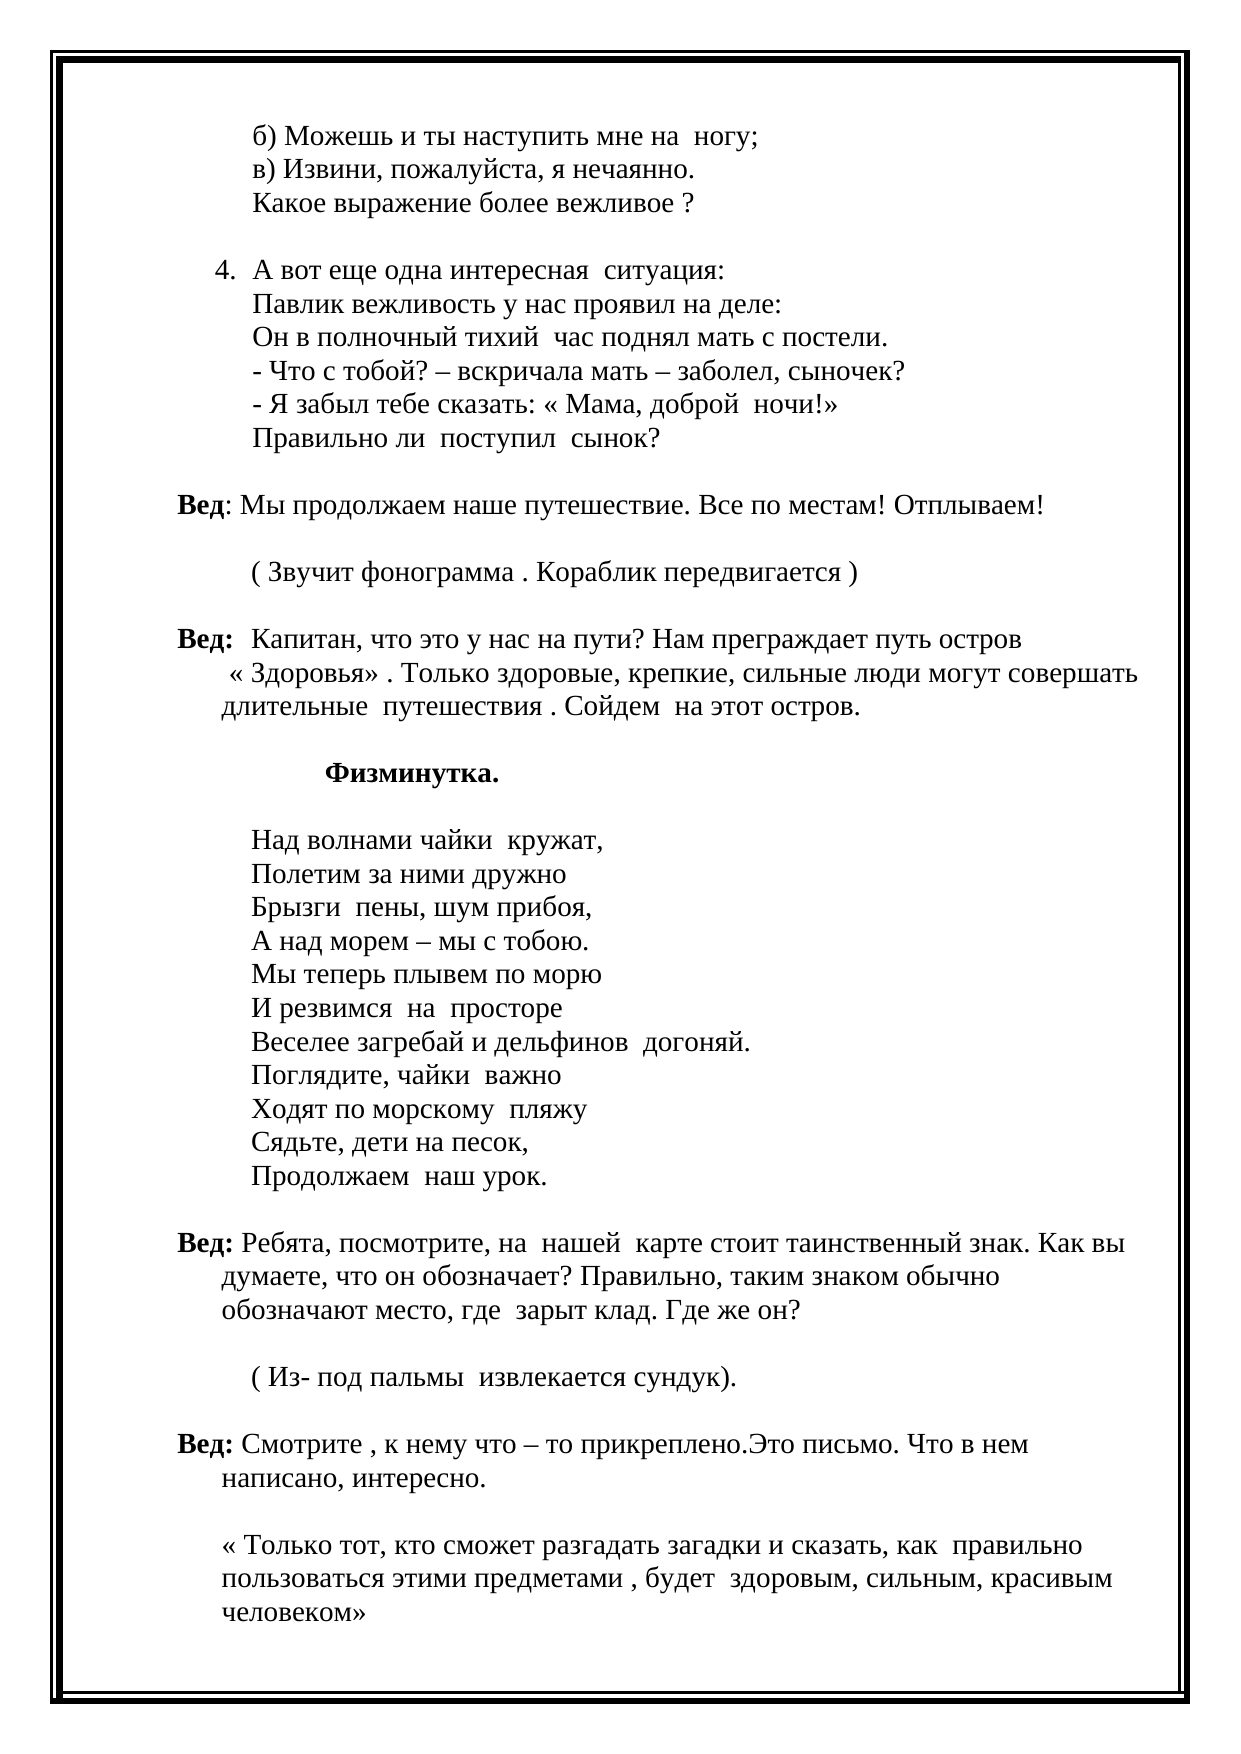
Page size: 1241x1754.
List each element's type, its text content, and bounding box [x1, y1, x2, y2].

list Веселее загребай и дельфинов догоняй. [251, 1024, 1152, 1057]
list Поглядите, чайки важно [251, 1057, 1152, 1091]
list Физминутка. [221, 755, 1152, 789]
list Сядьте, дети на песок, [251, 1124, 1152, 1158]
list И резвимся на просторе [251, 990, 1152, 1024]
list А над морем – мы с тобою. [251, 923, 1152, 957]
list Павлик вежливость у нас проявил на деле: [252, 286, 1152, 319]
list Мы теперь плывем по морю [251, 957, 1152, 990]
list ( Из- под пальмы извлекается сундук). [177, 1359, 1152, 1393]
list Полетим за ними дружно [251, 856, 1152, 889]
list б) Можешь и ты наступить мне на ногу; [252, 118, 1152, 152]
list Какое выражение более вежливое ? [252, 185, 1152, 219]
list - Я забыл тебе сказать: « Мама, доброй ночи!» [252, 386, 1152, 420]
list « Здоровья» . Только здоровые, крепкие, сильные люди могут совершать длительные путешествия . Сойдем на этот остров. [221, 655, 1152, 722]
list - Что с тобой? – вскричала мать – заболел, сыночек? [252, 353, 1152, 386]
list Над волнами чайки кружат, [251, 822, 1152, 856]
list « Только тот, кто сможет разгадать загадки и сказать, как правильно пользоваться этими предметами , будет здоровым, сильным, красивым человеком» [177, 1527, 1152, 1627]
list Правильно ли поступил сынок? [252, 420, 1152, 453]
list Вед: Капитан, что это у нас на пути? Нам преграждает путь остров [177, 621, 1152, 655]
list Вед: Смотрите , к нему что – то прикреплено.Это письмо. Что в нем написано, интересно. [177, 1426, 1152, 1493]
list Он в полночный тихий час поднял мать с постели. [252, 319, 1152, 353]
list Вед: Ребята, посмотрите, на нашей карте стоит таинственный знак. Как вы думаете, что он обозначает? Правильно, таким знаком обычно обозначают место, где зарыт клад. Где же он? [177, 1225, 1152, 1326]
list Вед: Мы продолжаем наше путешествие. Все по местам! Отплываем! [177, 487, 1152, 521]
list Ходят по морскому пляжу [251, 1091, 1152, 1124]
list в) Извини, пожалуйста, я нечаянно. [252, 152, 1152, 185]
list Продолжаем наш урок. [251, 1158, 1152, 1191]
list А вот еще одна интересная ситуация: [214, 252, 1152, 286]
list ( Звучит фонограмма . Кораблик передвигается ) [221, 554, 1152, 588]
list Брызги пены, шум прибоя, [251, 889, 1152, 923]
